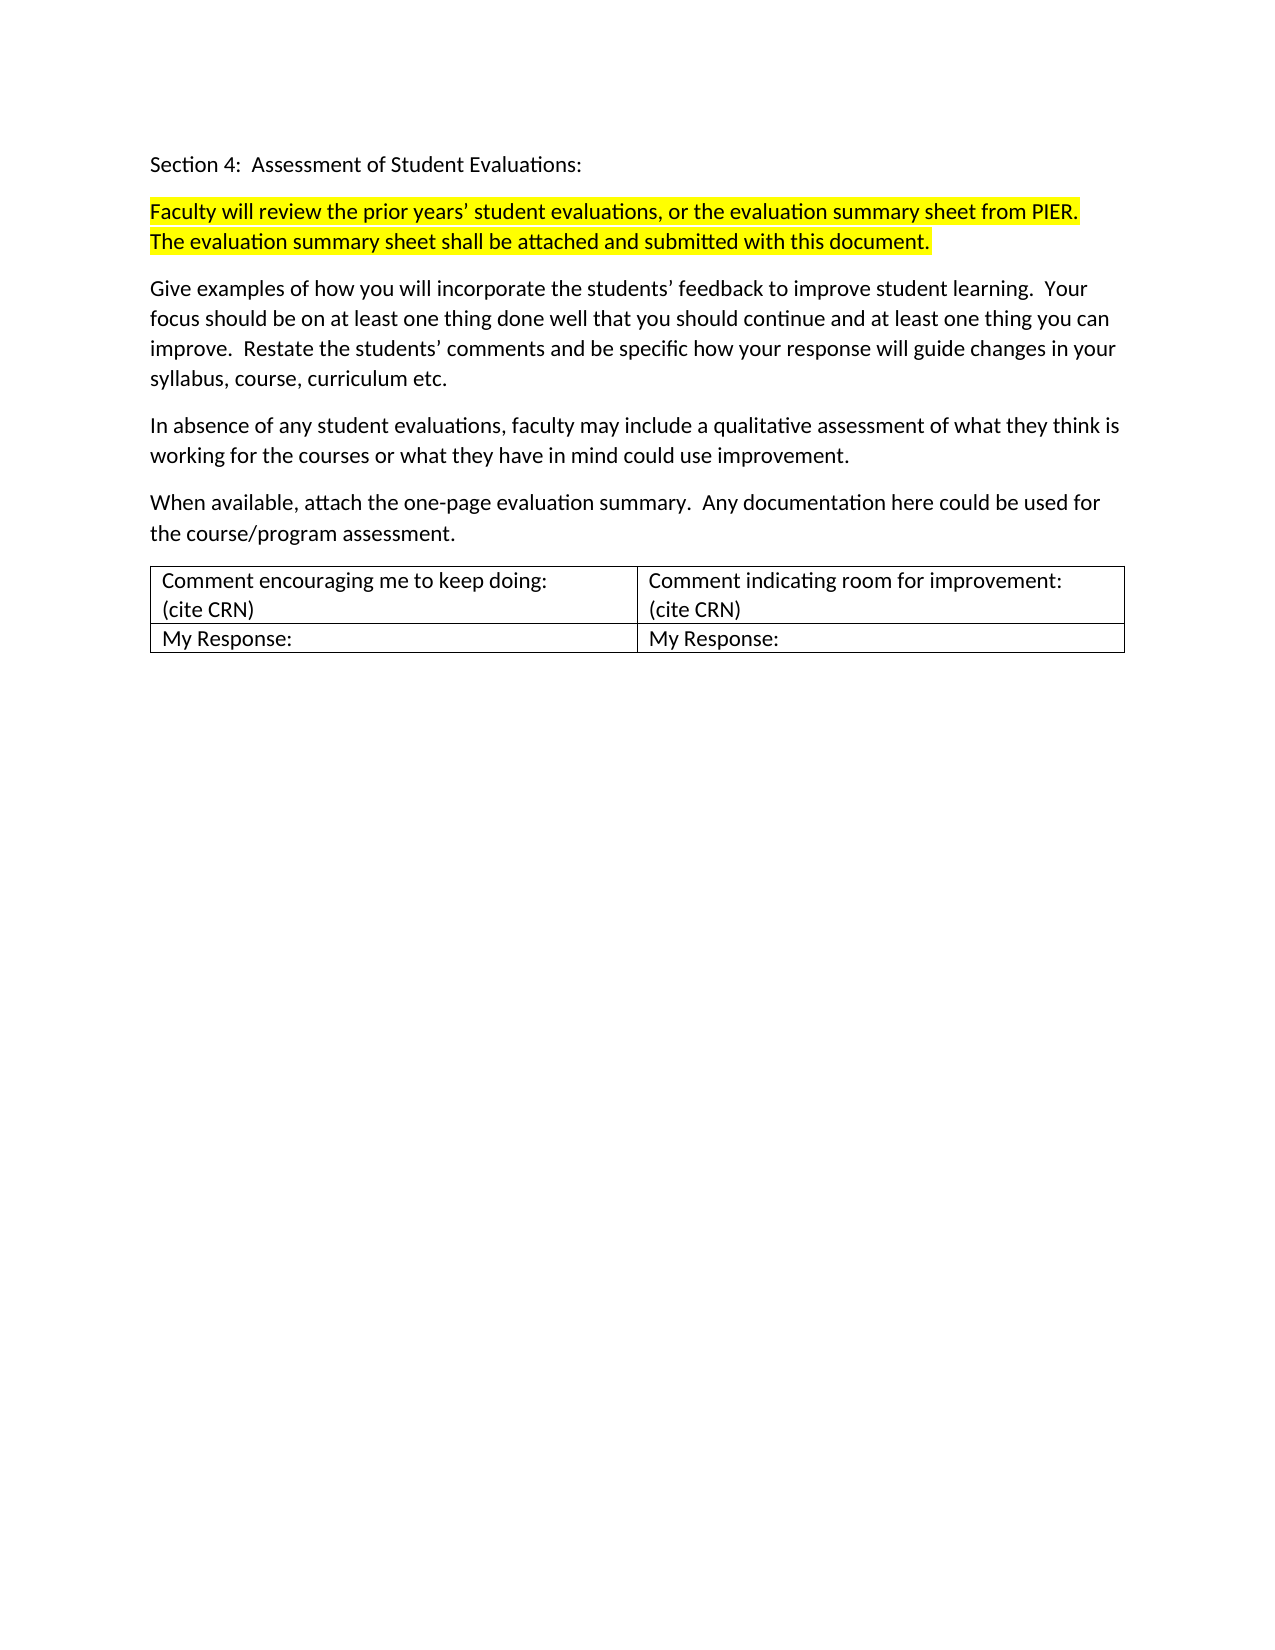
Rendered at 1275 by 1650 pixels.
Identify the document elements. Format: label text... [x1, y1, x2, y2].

table_cell My Response: [151, 624, 637, 652]
text Faculty will review the prior years’ student evaluations, or the evaluation summary sheet from PIER. The evaluation summary sheet shall be attached and submitted with this document. [150, 197, 1125, 255]
text Section 4: Assessment of Student Evaluations: [150, 150, 1125, 178]
table_cell My Response: [638, 624, 1124, 652]
table_header Comment encouraging me to keep doing: (cite CRN) [151, 567, 637, 623]
text Give examples of how you will incorporate the students’ feedback to improve student learning. Your focus should be on at least one thing done well that you should continue and at least one thing you can improve. Restate the students’ comments and be specific how your response will guide changes in your syllabus, course, curriculum etc. [150, 274, 1125, 393]
table_header Comment indicating room for improvement: (cite CRN) [638, 567, 1124, 623]
text When available, attach the one-page evaluation summary. Any documentation here could be used for the course/program assessment. [150, 488, 1125, 547]
text In absence of any student evaluations, faculty may include a qualitative assessment of what they think is working for the courses or what they have in mind could use improvement. [150, 411, 1125, 470]
